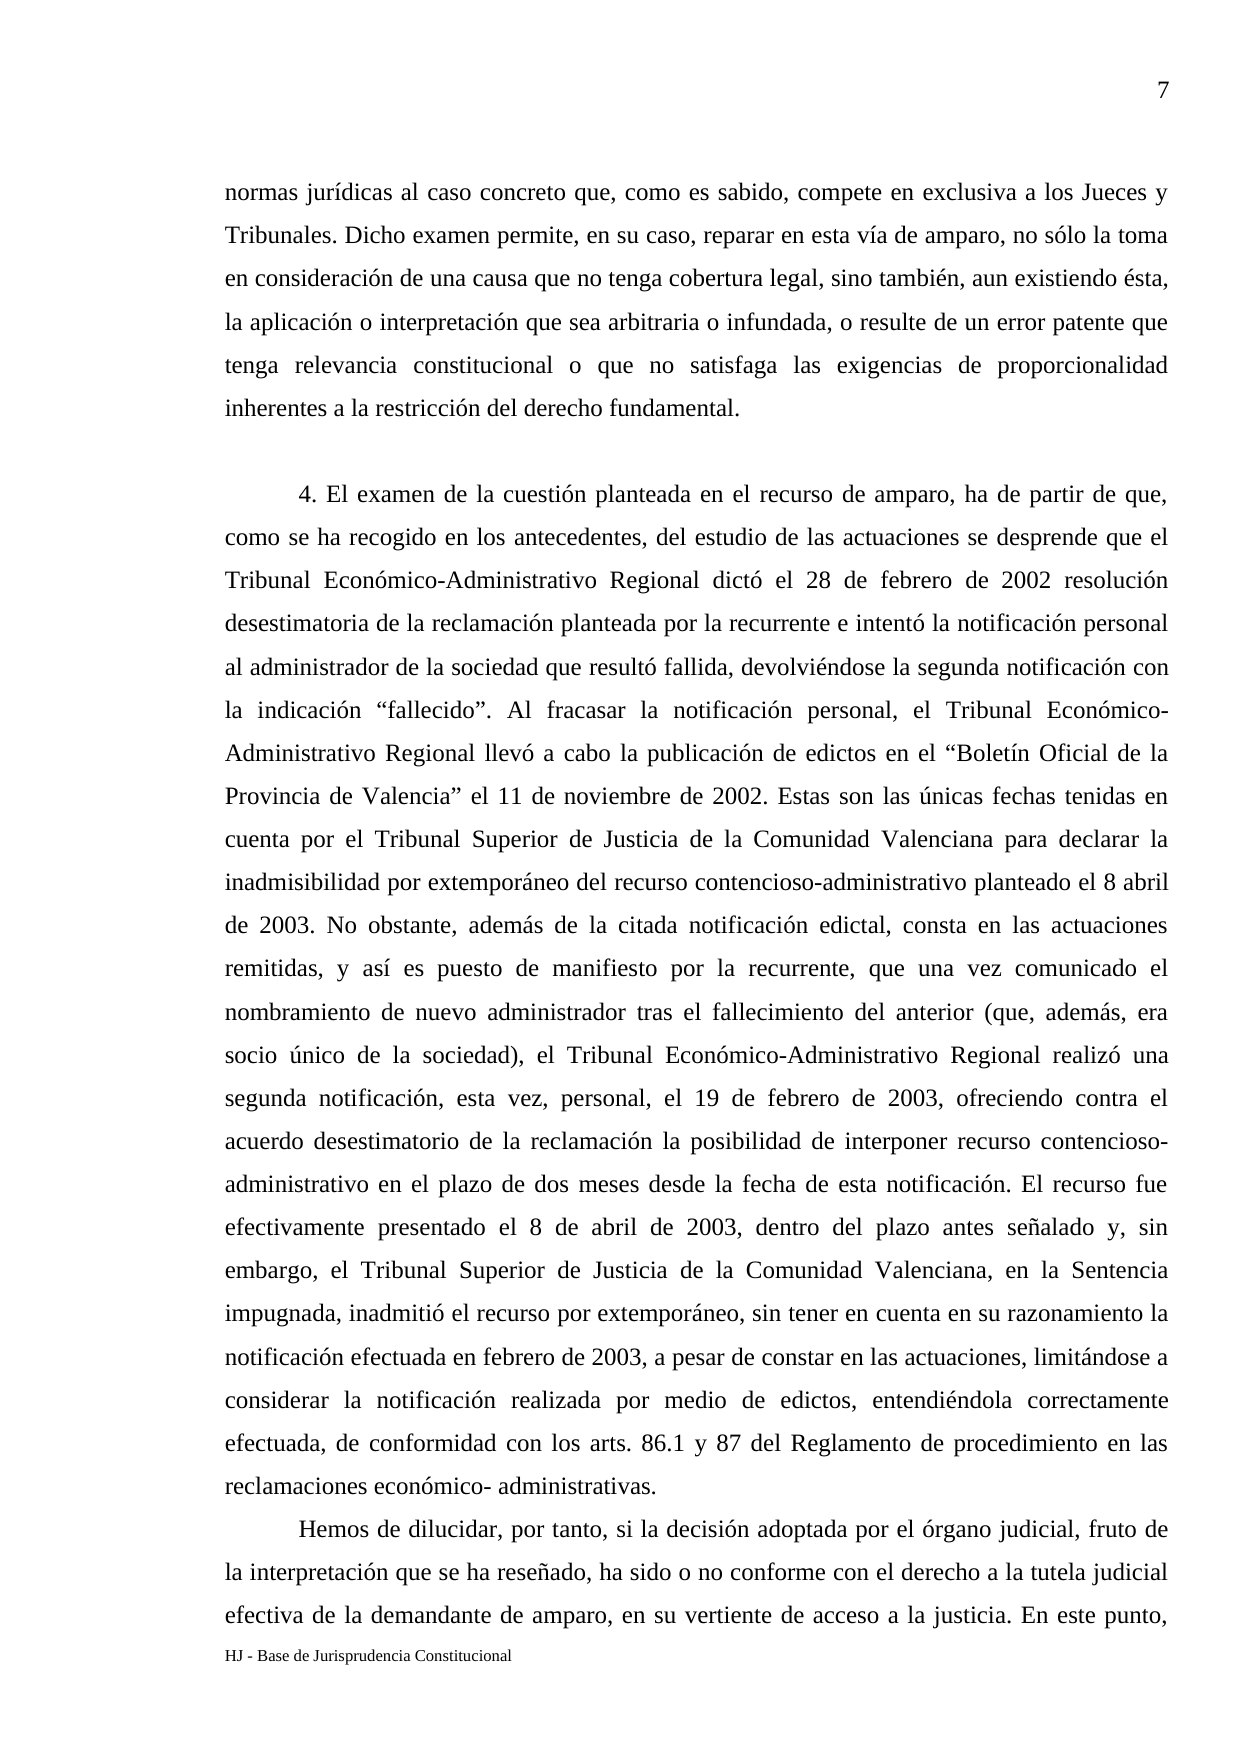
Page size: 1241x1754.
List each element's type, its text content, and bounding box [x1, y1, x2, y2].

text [224, 177, 1169, 422]
text 4. El examen de la cuestión planteada en el recurso de amparo, ha de partir de que, como se ha recogido en los antecedentes, del estudio de las actuaciones se desprende que el Tribunal Económico-Administrativo Regional dictó el 28 de febrero de 2002 resolución desestimatoria de la reclamación planteada por la recurrente e intentó la notificación personal al administrador de la sociedad que resultó fallida, devolviéndose la segunda notificación con la indicación “fallecido”. Al fracasar la notificación personal, el Tribunal Económico-Administrativo Regional llevó a cabo la publicación de edictos en el “Boletín Oficial de la Provincia de Valencia” el 11 de noviembre de 2002. Estas son las únicas fechas tenidas en cuenta por el Tribunal Superior de Justicia de la Comunidad Valenciana para declarar la inadmisibilidad por extemporáneo del recurso contencioso-administrativo planteado el 8 abril de 2003. No obstante, además de la citada notificación edictal, consta en las actuaciones remitidas, y así es puesto de manifiesto por la recurrente, que una vez comunicado el nombramiento de nuevo administrador tras el fallecimiento del anterior (que, además, era socio único de la sociedad), el Tribunal Económico-Administrativo Regional realizó una segunda notificación, esta vez, personal, el 19 de febrero de 2003, ofreciendo contra el acuerdo desestimatorio de la reclamación la posibilidad de interponer recurso contencioso-administrativo en el plazo de dos meses desde la fecha de esta notificación. El recurso fue efectivamente presentado el 8 de abril de 2003, dentro del plazo antes señalado y, sin embargo, el Tribunal Superior de Justicia de la Comunidad Valenciana, en la Sentencia impugnada, inadmitió el recurso por extemporáneo, sin tener en cuenta en su razonamiento la notificación efectuada en febrero de 2003, a pesar de constar en las actuaciones, limitándose a considerar la notificación realizada por medio de edictos, entendiéndola correctamente efectuada, de conformidad con los arts. 86.1 y 87 del Reglamento de procedimiento en las reclamaciones económico- administrativas. [224, 479, 1169, 1500]
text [224, 1514, 1169, 1629]
